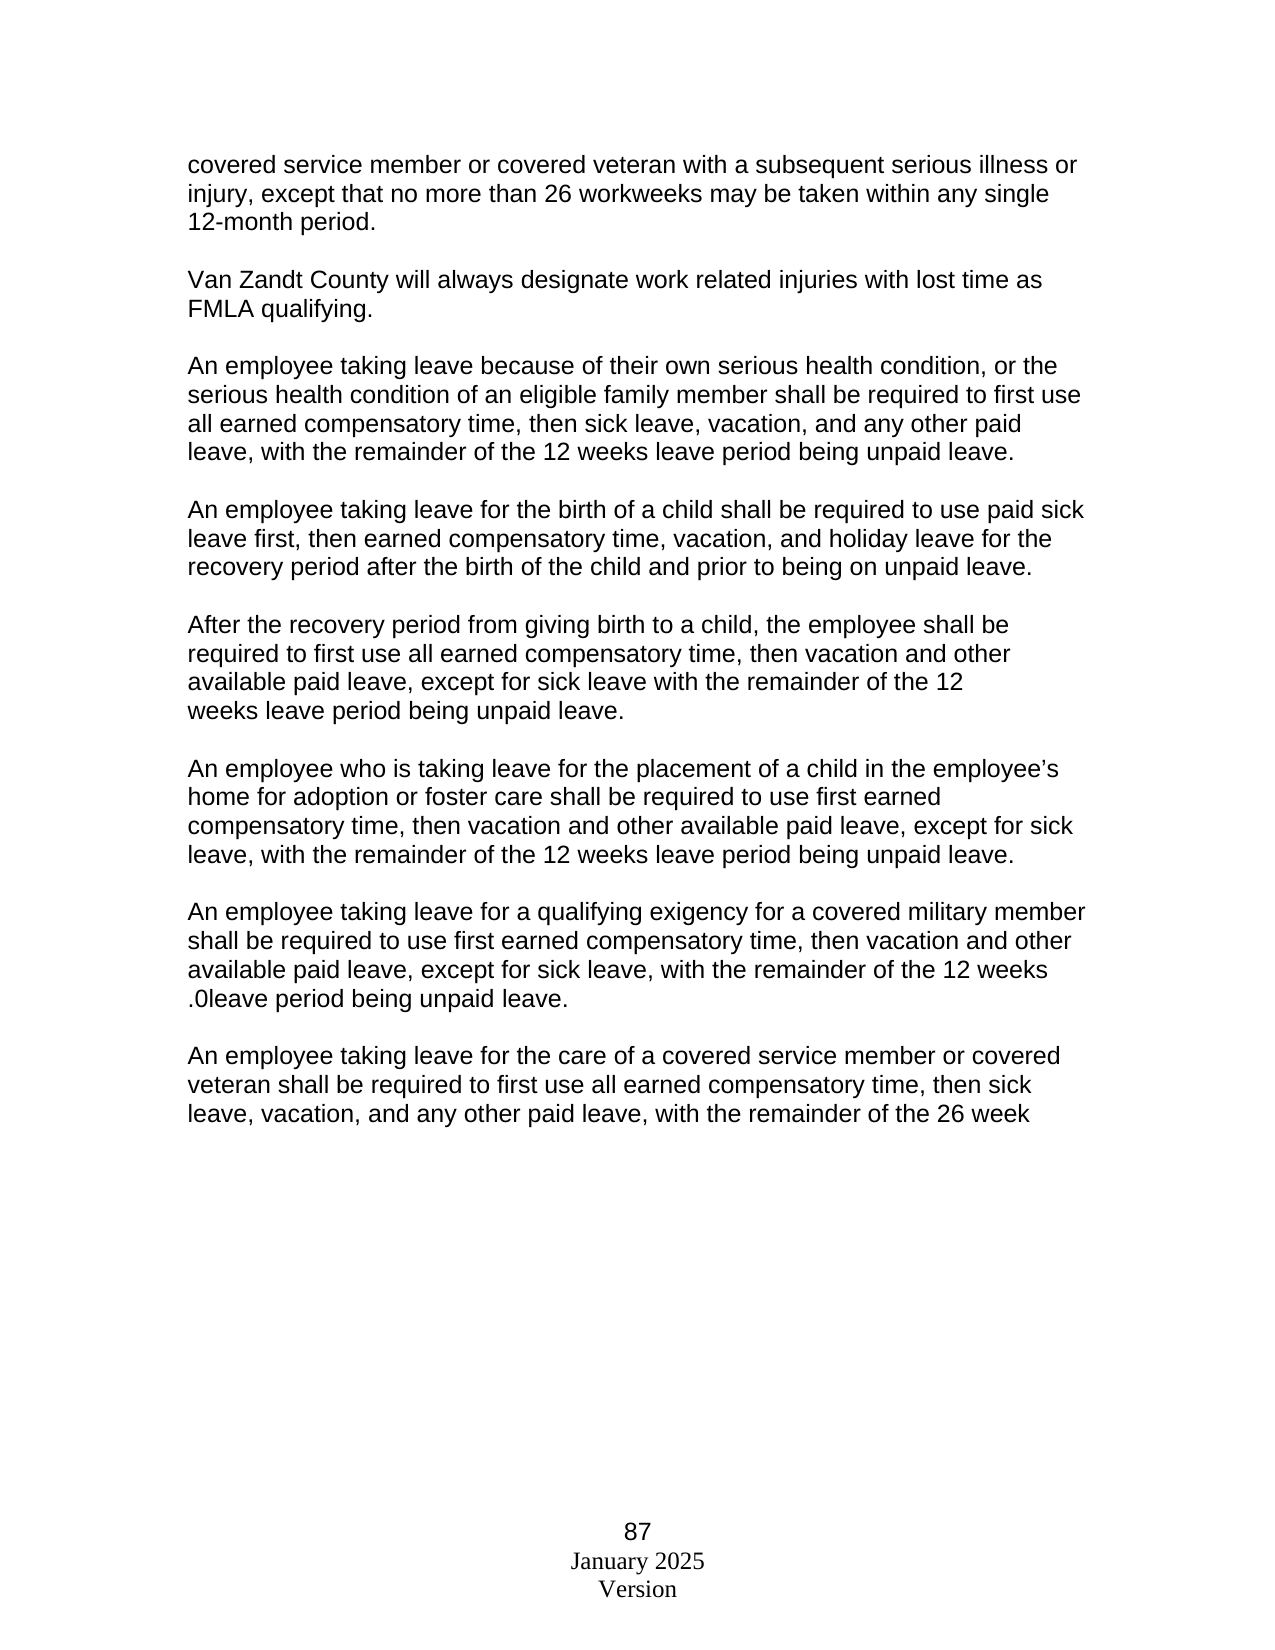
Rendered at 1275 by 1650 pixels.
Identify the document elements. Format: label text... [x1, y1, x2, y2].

text .0leave period being unpaid leave. [187, 984, 1089, 1012]
text An employee taking leave for the care of a covered service member or covered veteran shall be required to first use all earned compensatory time, then sick leave, vacation, and any other paid leave, with the remainder of the 26 week leave period being unpaid leave. [187, 1041, 1064, 1127]
text covered service member or covered veteran with a subsequent serious illness or injury, except that no more than 26 workweeks may be taken within any single 12-month period. [187, 150, 1087, 236]
text An employee taking leave for the birth of a child shall be required to use paid sick leave first, then earned compensatory time, vacation, and holiday leave for the recovery period after the birth of the child and prior to being on unpaid leave. [187, 495, 1087, 581]
text After the recovery period from giving birth to a child, the employee shall be required to first use all earned compensatory time, then vacation and other available paid leave, except for sick leave with the remainder of the 12 weeks leave period being unpaid leave. [187, 610, 1032, 725]
text An employee who is taking leave for the placement of a child in the employee’s home for adoption or foster care shall be required to use first earned compensatory time, then vacation and other available paid leave, except for sick leave, with the remainder of the 12 weeks leave period being unpaid leave. [187, 754, 1076, 869]
text Van Zandt County will always designate work related injuries with lost time as FMLA qualifying. [187, 265, 1046, 322]
text An employee taking leave for a qualifying exigency for a covered military member shall be required to use first earned compensatory time, then vacation and other available paid leave, except for sick leave, with the remainder of the 12 weeks [187, 897, 1089, 984]
text An employee taking leave because of their own serious health condition, or the serious health condition of an eligible family member shall be required to first use all earned compensatory time, then sick leave, vacation, and any other paid leave, with the remainder of the 12 weeks leave period being unpaid leave. [187, 351, 1084, 466]
